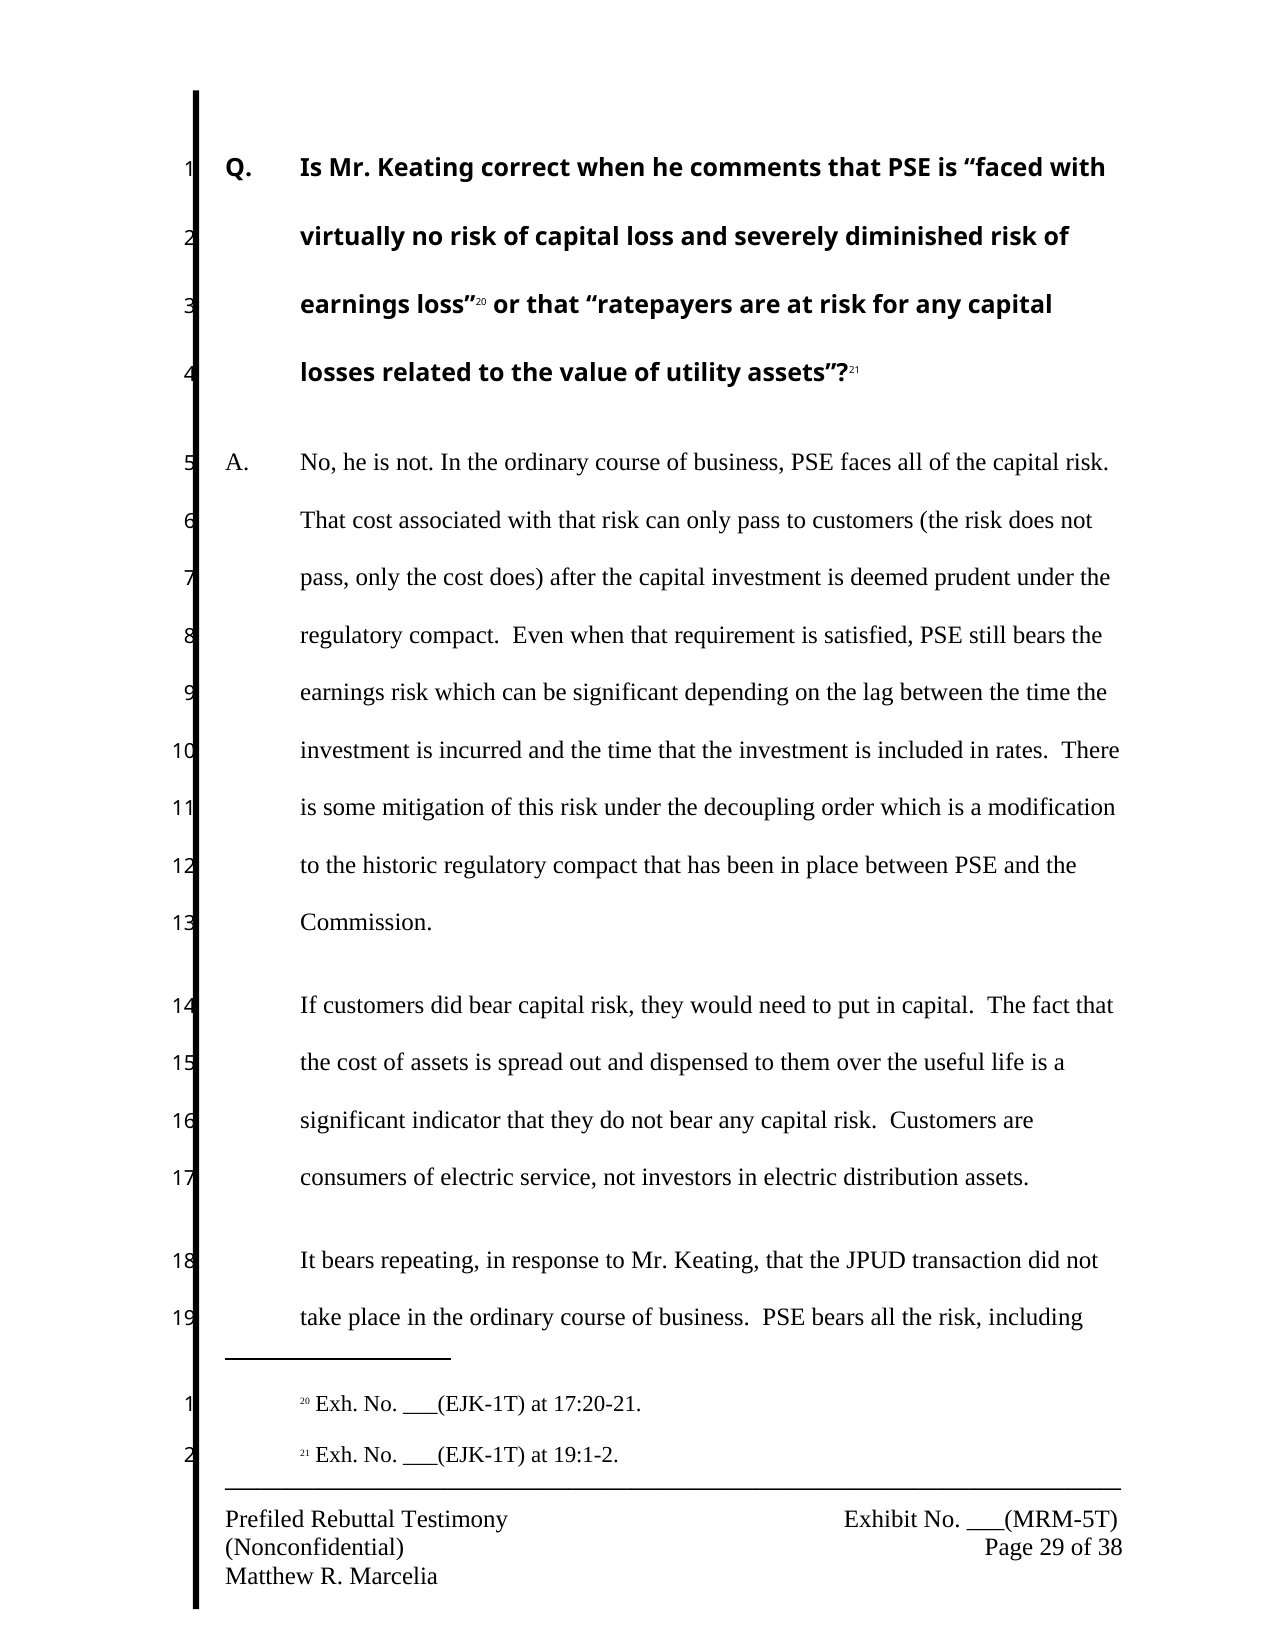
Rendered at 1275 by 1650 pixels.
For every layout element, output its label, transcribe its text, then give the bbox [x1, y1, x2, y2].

text If customers did bear capital risk, they would need to put in capital. The fact that the cost of assets is spread out and dispensed to them over the useful life is a significant indicator that they do not bear any capital risk. Customers are consumers of electric service, not investors in electric distribution assets. [300, 990, 1125, 1191]
text Q. Is Mr. Keating correct when he comments that PSE is “faced with virtually no risk of capital loss and severely diminished risk of earnings loss” or that “ratepayers are at risk for any capital losses related to the value of utility assets”? [225, 150, 1125, 388]
text A. No, he is not. In the ordinary course of business, PSE faces all of the capital risk. That cost associated with that risk can only pass to customers (the risk does not pass, only the cost does) after the capital investment is deemed prudent under the regulatory compact. Even when that requirement is satisfied, PSE still bears the earnings risk which can be significant depending on the lag between the time the investment is incurred and the time that the investment is included in rates. There is some mitigation of this risk under the decoupling order which is a modification to the historic regulatory compact that has been in place between PSE and the Commission. [225, 447, 1125, 936]
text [300, 1245, 1125, 1331]
